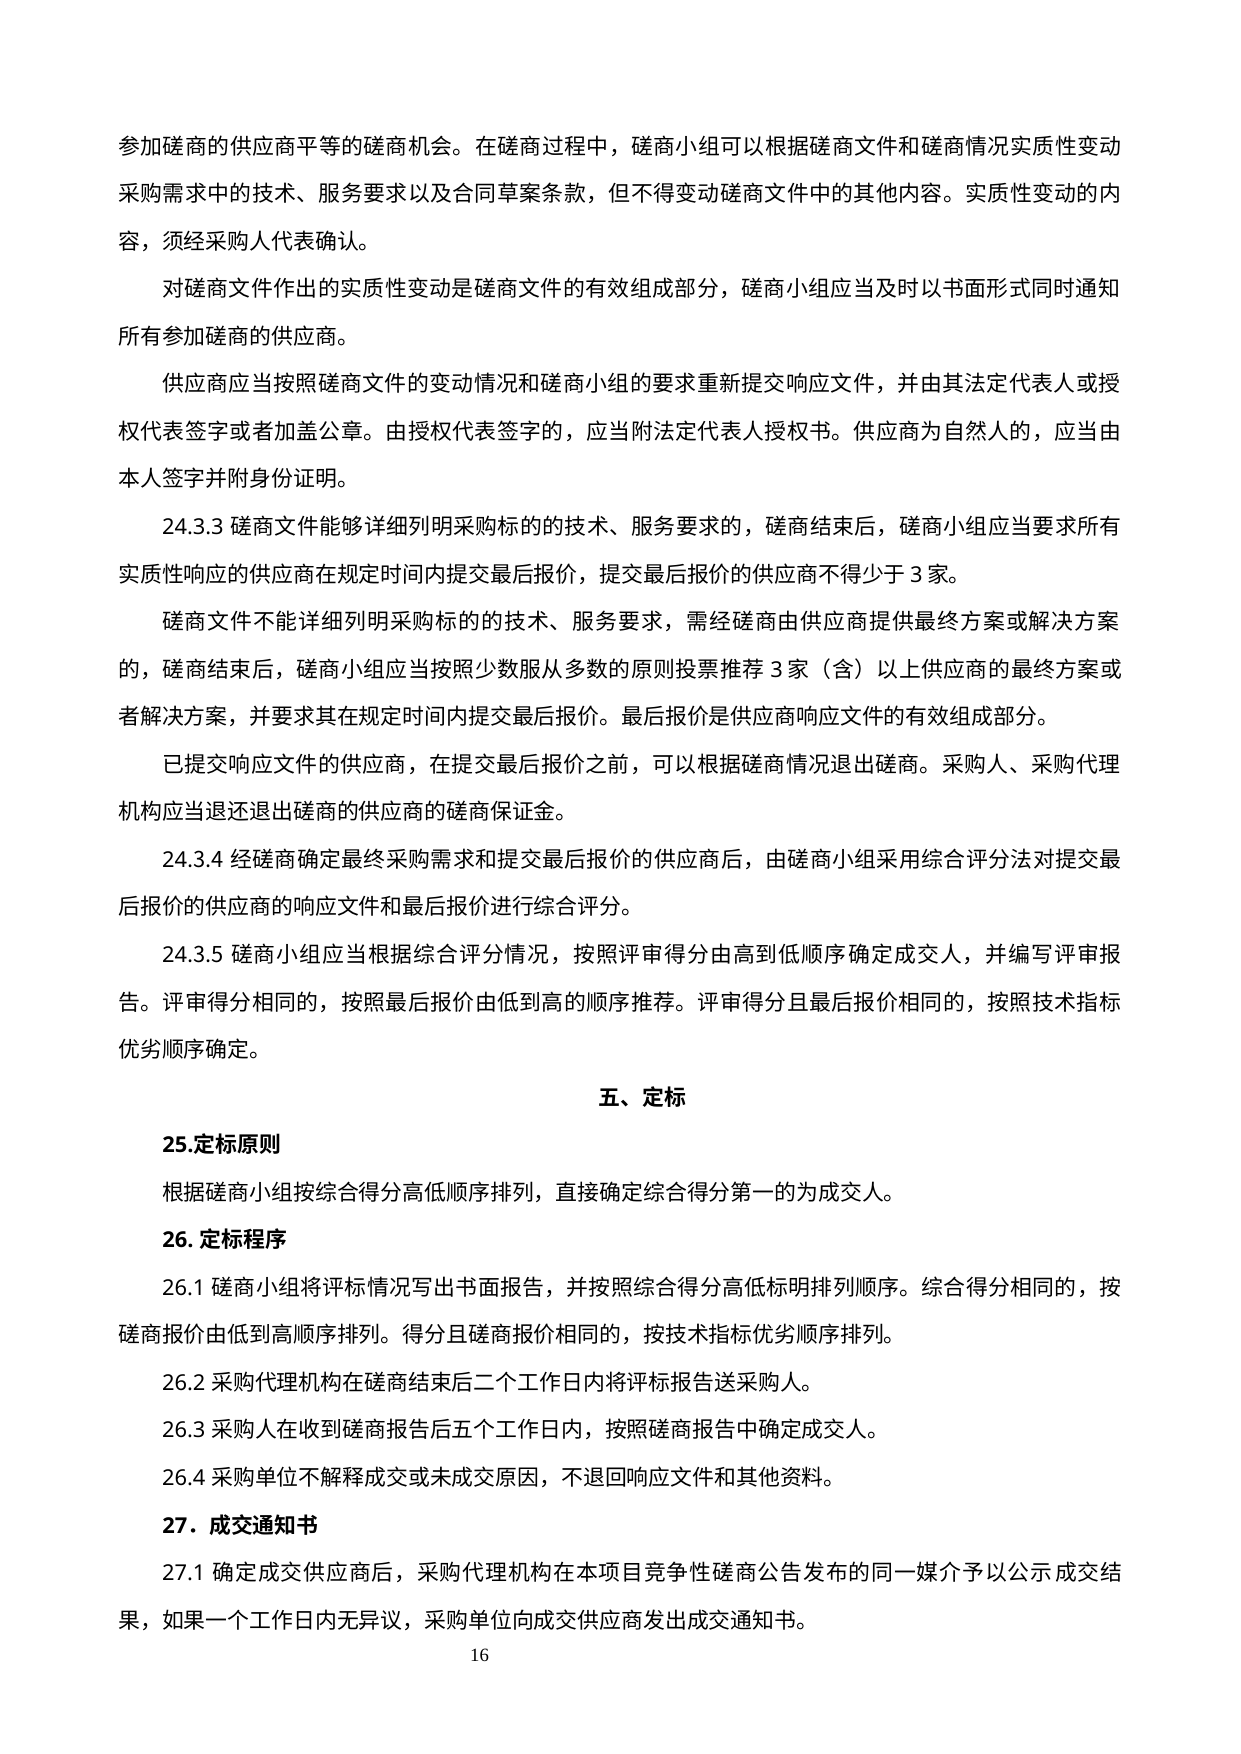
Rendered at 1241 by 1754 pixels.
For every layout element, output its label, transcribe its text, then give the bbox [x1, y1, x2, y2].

subtitle 27．成交通知书 [118, 1508, 1122, 1539]
text 26.4 采购单位不解释成交或未成交原因，不退回响应文件和其他资料。 [118, 1460, 1122, 1492]
text 26.1 磋商小组将评标情况写出书面报告，并按照综合得分高低标明排列顺序。综合得分相同的，按磋商报价由低到高顺序排列。得分且磋商报价相同的，按技术指标优劣顺序排列。 [118, 1270, 1122, 1349]
subtitle 五、定标 [118, 1079, 1122, 1111]
text 26.3 采购人在收到磋商报告后五个工作日内，按照磋商报告中确定成交人。 [118, 1412, 1122, 1444]
text 对磋商文件作出的实质性变动是磋商文件的有效组成部分，磋商小组应当及时以书面形式同时通知所有参加磋商的供应商。 [118, 271, 1122, 351]
subtitle 25.定标原则 [118, 1127, 1122, 1159]
text 24.3.3 磋商文件能够详细列明采购标的的技术、服务要求的，磋商结束后，磋商小组应当要求所有实质性响应的供应商在规定时间内提交最后报价，提交最后报价的供应商不得少于3家。 [118, 509, 1122, 588]
subtitle 26. 定标程序 [118, 1222, 1122, 1254]
text 供应商应当按照磋商文件的变动情况和磋商小组的要求重新提交响应文件，并由其法定代表人或授权代表签字或者加盖公章。由授权代表签字的，应当附法定代表人授权书。供应商为自然人的，应当由本人签字并附身份证明。 [118, 366, 1122, 493]
text 磋商文件不能详细列明采购标的的技术、服务要求，需经磋商由供应商提供最终方案或解决方案的，磋商结束后，磋商小组应当按照少数服从多数的原则投票推荐3家（含）以上供应商的最终方案或者解决方案，并要求其在规定时间内提交最后报价。最后报价是供应商响应文件的有效组成部分。 [118, 604, 1122, 731]
text 26.2 采购代理机构在磋商结束后二个工作日内将评标报告送采购人。 [118, 1365, 1122, 1397]
text 已提交响应文件的供应商，在提交最后报价之前，可以根据磋商情况退出磋商。采购人、采购代理机构应当退还退出磋商的供应商的磋商保证金。 [118, 747, 1122, 826]
text 27.1 确定成交供应商后，采购代理机构在本项目竞争性磋商公告发布的同一媒介予以公示成交结果，如果一个工作日内无异议，采购单位向成交供应商发出成交通知书。 [118, 1555, 1122, 1634]
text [118, 129, 1122, 256]
text 根据磋商小组按综合得分高低顺序排列，直接确定综合得分第一的为成交人。 [118, 1174, 1122, 1206]
text 24.3.4 经磋商确定最终采购需求和提交最后报价的供应商后，由磋商小组采用综合评分法对提交最后报价的供应商的响应文件和最后报价进行综合评分。 [118, 842, 1122, 921]
text 24.3.5 磋商小组应当根据综合评分情况，按照评审得分由高到低顺序确定成交人，并编写评审报告。评审得分相同的，按照最后报价由低到高的顺序推荐。评审得分且最后报价相同的，按照技术指标优劣顺序确定。 [118, 937, 1122, 1064]
